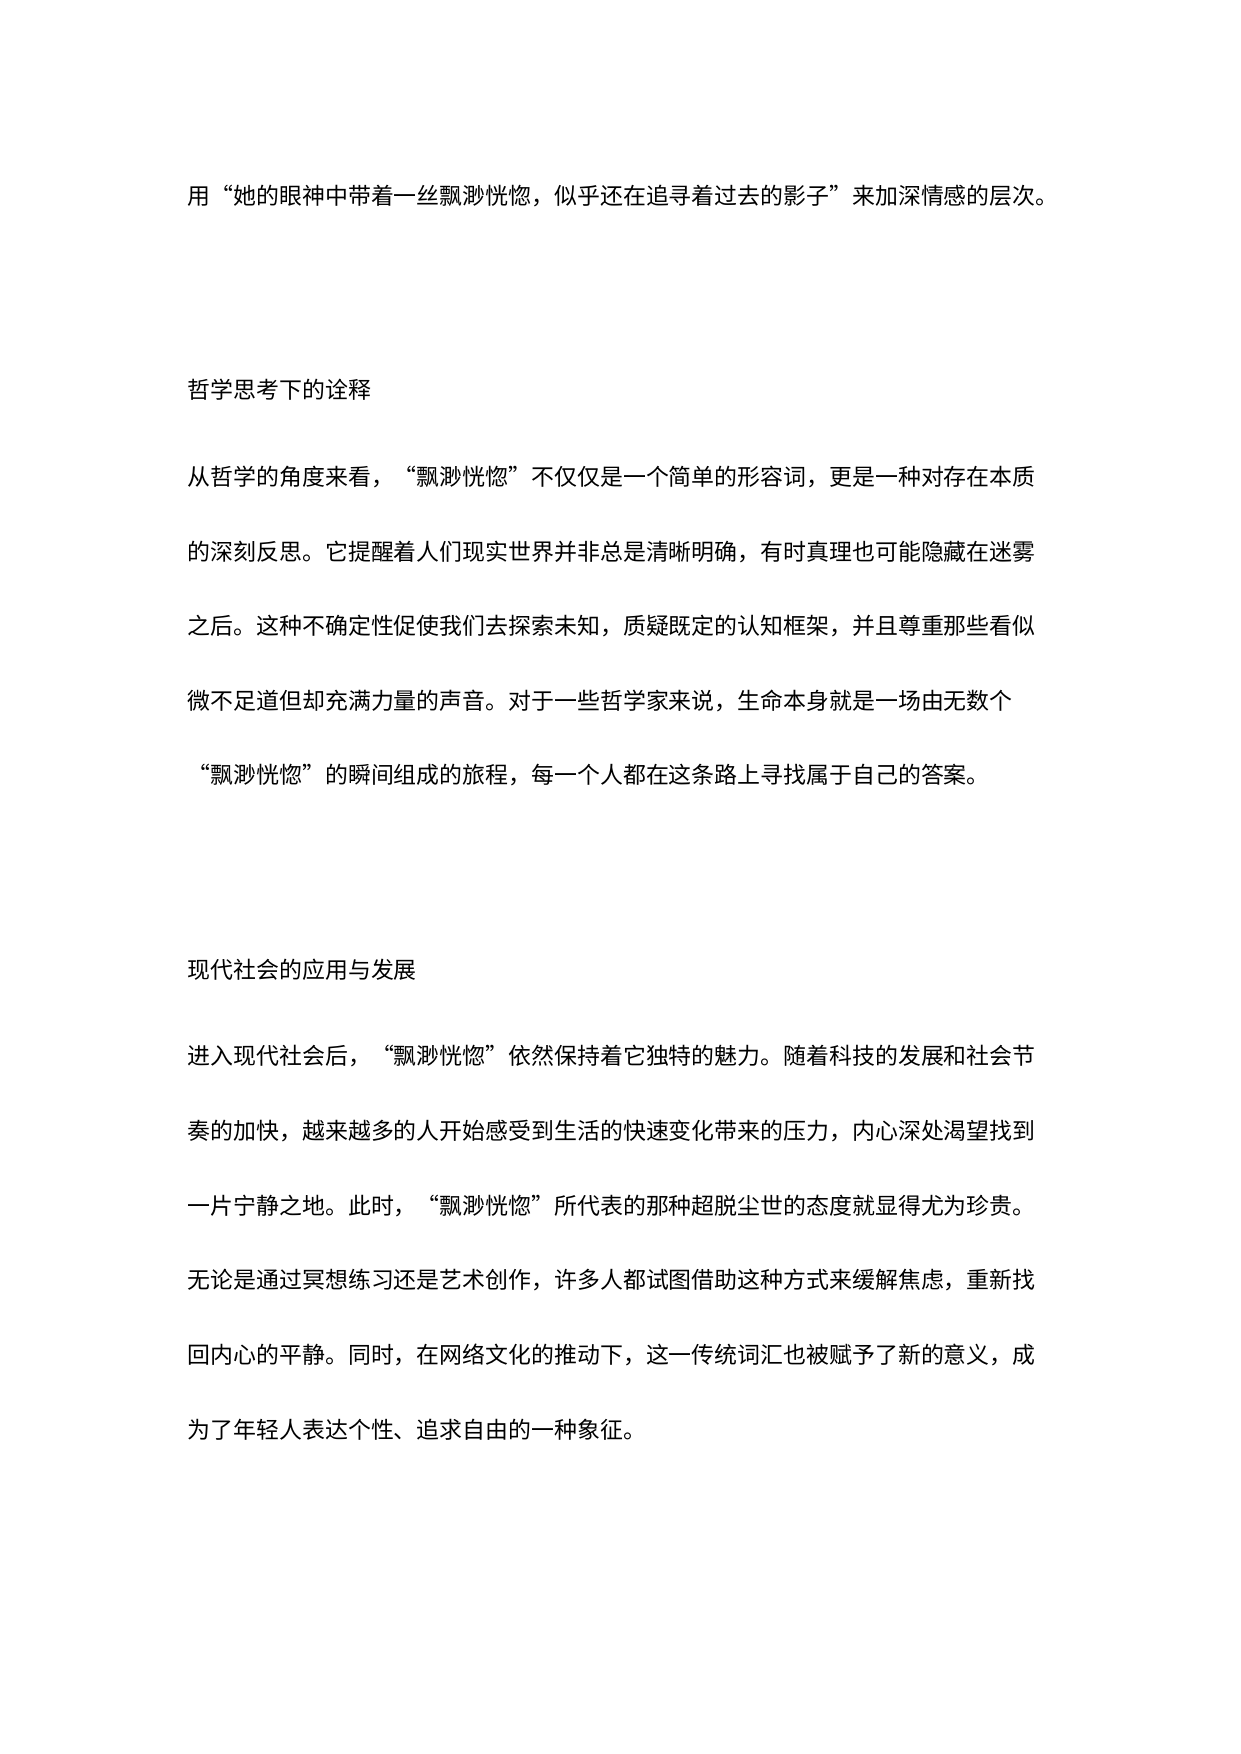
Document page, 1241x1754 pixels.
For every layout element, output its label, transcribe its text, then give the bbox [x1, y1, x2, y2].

text 进入现代社会后，“飘渺恍惚”依然保持着它独特的魅力。随着科技的发展和社会节奏的加快，越来越多的人开始感受到生活的快速变化带来的压力，内心深处渴望找到一片宁静之地。此时，“飘渺恍惚”所代表的那种超脱尘世的态度就显得尤为珍贵。无论是通过冥想练习还是艺术创作，许多人都试图借助这种方式来缓解焦虑，重新找回内心的平静。同时，在网络文化的推动下，这一传统词汇也被赋予了新的意义，成为了年轻人表达个性、追求自由的一种象征。 [187, 1022, 1053, 1461]
text 哲学思考下的诠释 [187, 356, 1053, 421]
text 从哲学的角度来看，“飘渺恍惚”不仅仅是一个简单的形容词，更是一种对存在本质的深刻反思。它提醒着人们现实世界并非总是清晰明确，有时真理也可能隐藏在迷雾之后。这种不确定性促使我们去探索未知，质疑既定的认知框架，并且尊重那些看似微不足道但却充满力量的声音。对于一些哲学家来说，生命本身就是一场由无数个“飘渺恍惚”的瞬间组成的旅程，每一个人都在这条路上寻找属于自己的答案。 [187, 443, 1053, 807]
text 现代社会的应用与发展 [187, 936, 1053, 1001]
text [187, 162, 1053, 227]
